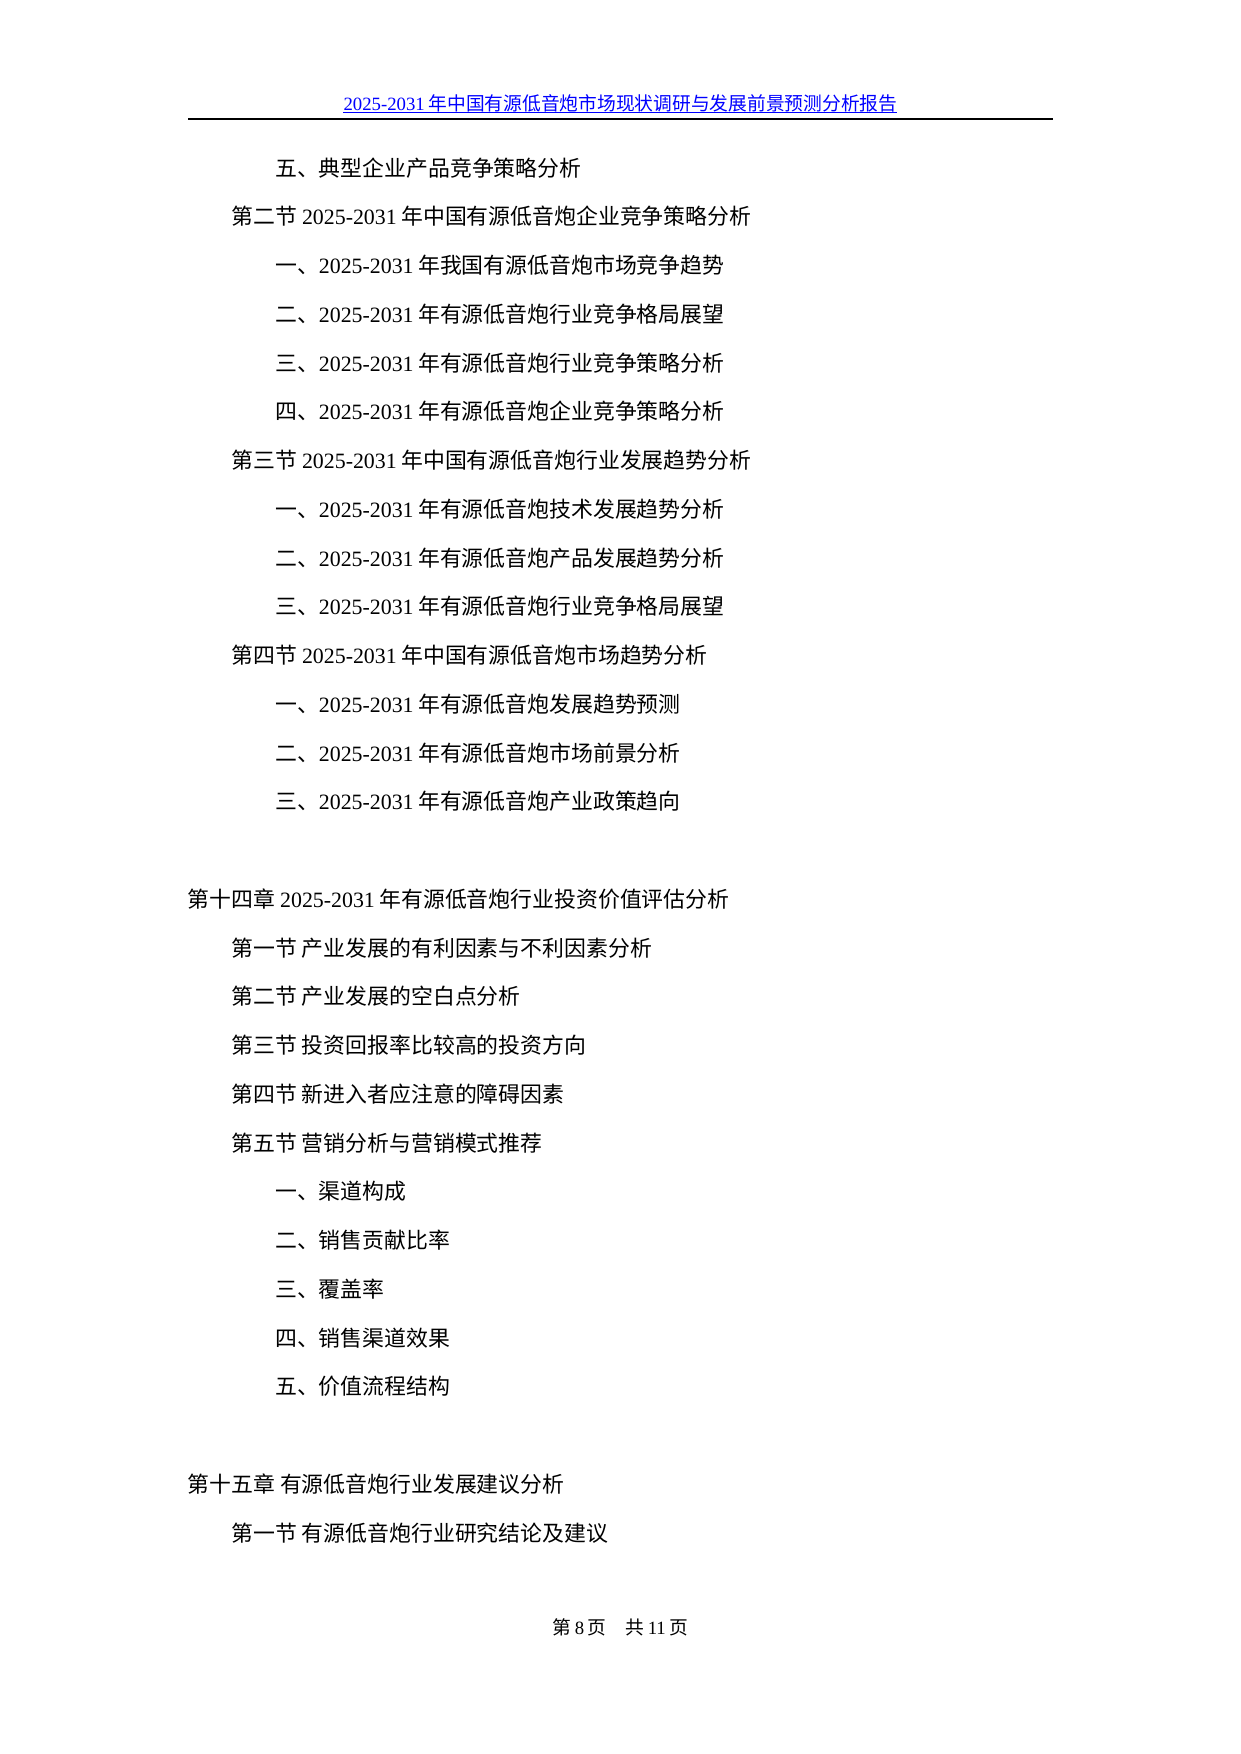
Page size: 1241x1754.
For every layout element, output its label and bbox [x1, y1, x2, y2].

text [187, 150, 1053, 1548]
